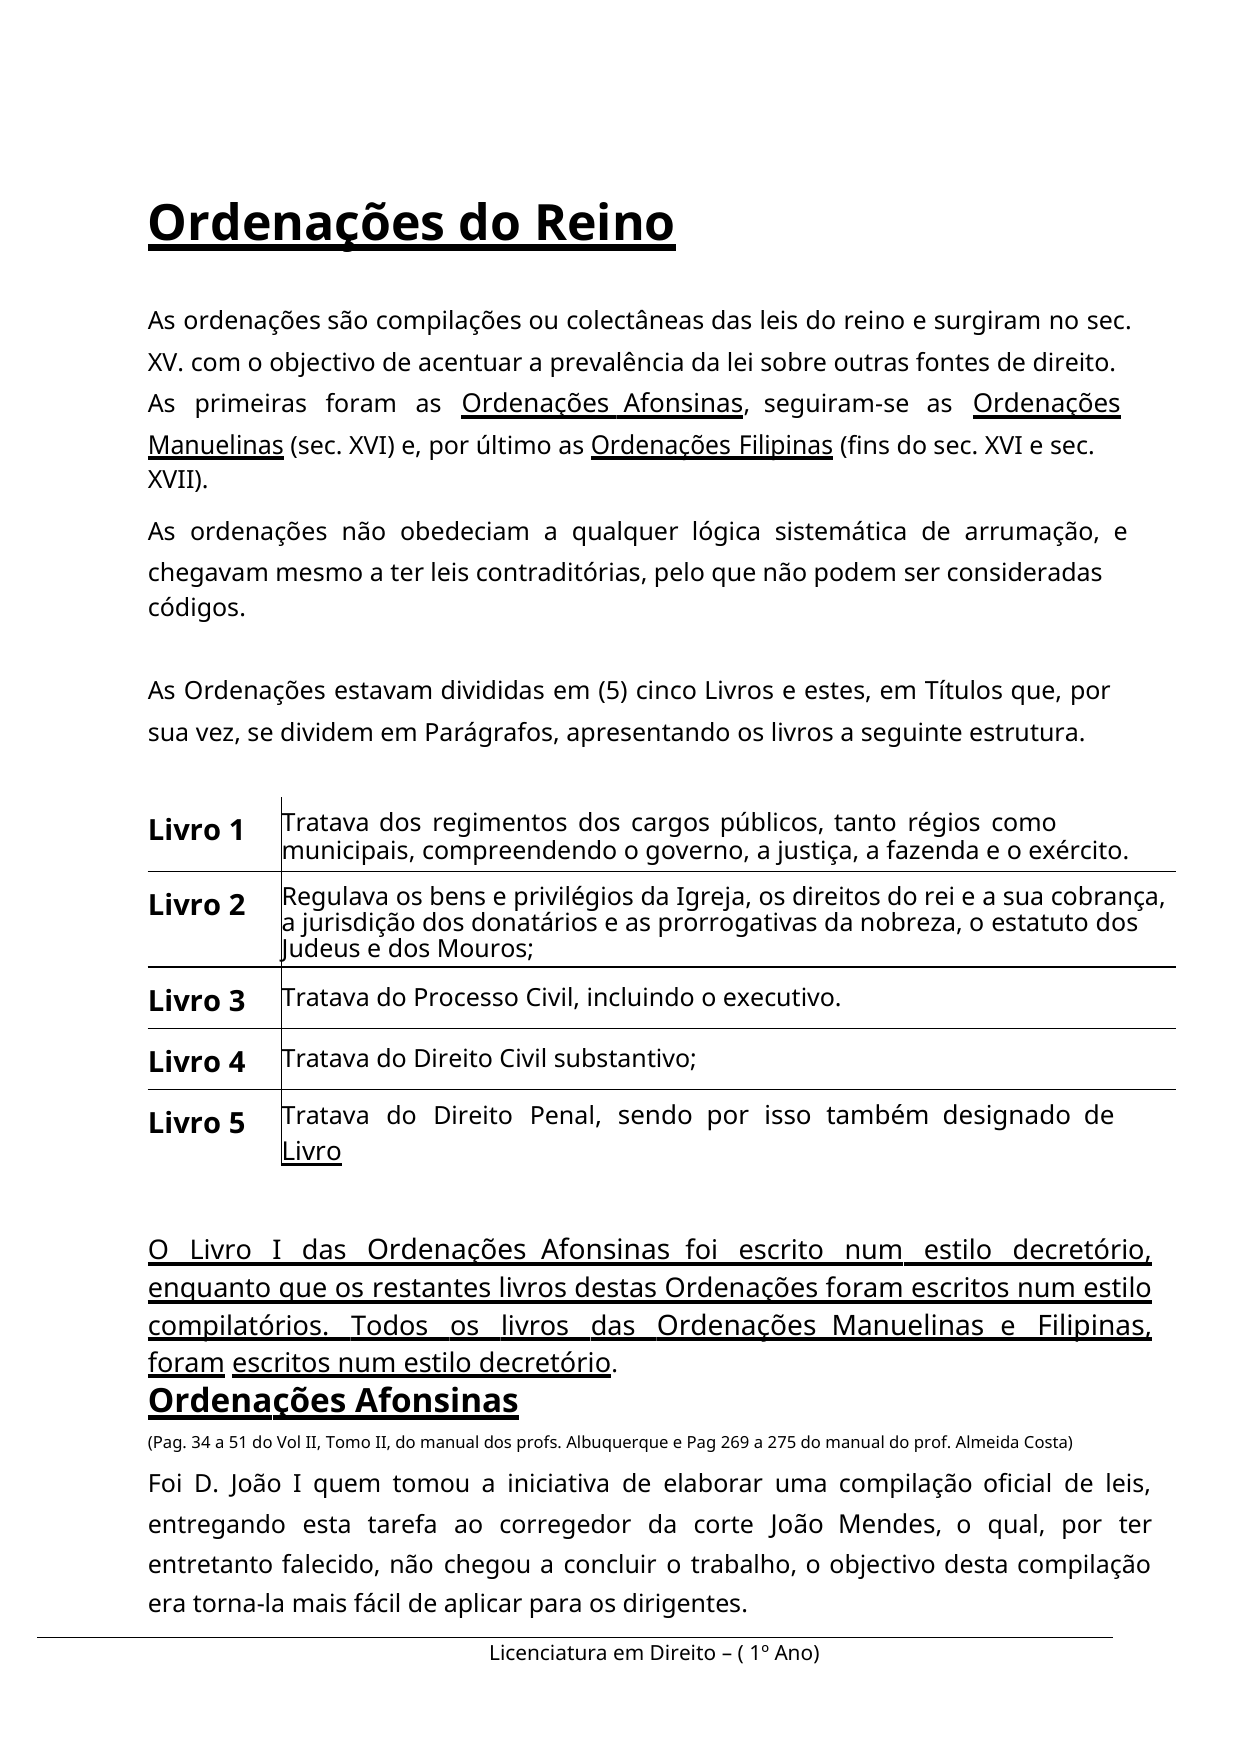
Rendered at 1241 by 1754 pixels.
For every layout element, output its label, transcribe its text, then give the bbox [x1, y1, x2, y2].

text Foi D. João I quem tomou a iniciativa de elaborar uma compilação oficial de leis, entregando esta tarefa ao corregedor da corte João Mendes, o qual, por ter entretanto falecido, não chegou a concluir o trabalho, o objectivo desta compilação era torna-la mais fácil de aplicar para os dirigentes. [148, 1466, 1152, 1620]
table_cell Livro 3 [148, 968, 281, 1028]
text (Pag. 34 a 51 do Vol II, Tomo II, do manual dos profs. Albuquerque e Pag 269 a 275 do manual do prof. Almeida Costa) [148, 1431, 1152, 1454]
text As Ordenações estavam divididas em (5) cinco Livros e estes, em Títulos que, por sua vez, se dividem em Parágrafos, apresentando os livros a seguinte estrutura. [148, 665, 1152, 748]
text O Livro I das Ordenações Afonsinas foi escrito num estilo decretório, enquanto que os restantes livros destas Ordenações foram escritos num estilo compilatórios. Todos os livros das Ordenações Manuelinas e Filipinas, foram escritos num estilo decretório. [148, 1341, 1152, 1379]
text XV. com o objectivo de acentuar a prevalência da lei sobre outras fontes de direito. [148, 345, 1152, 379]
text O Livro I das Ordenações Afonsinas foi escrito num estilo decretório, enquanto que os restantes livros destas Ordenações foram escritos num estilo compilatórios. Todos os livros das Ordenações Manuelinas e Filipinas, foram escritos num estilo decretório. [148, 1304, 1152, 1337]
table_cell Livro 5 [148, 1090, 281, 1166]
text Manuelinas (sec. XVI) e, por último as Ordenações Filipinas (fins do sec. XVI e sec. XVII). [148, 426, 1152, 494]
text Ordenações Afonsinas [148, 1379, 1152, 1419]
table_header Livro 1 [148, 797, 281, 871]
table_cell Tratava do Direito Civil substantivo; [282, 1029, 1176, 1089]
text O Livro I das Ordenações Afonsinas foi escrito num estilo decretório, enquanto que os restantes livros destas Ordenações foram escritos num estilo compilatórios. Todos os livros das Ordenações Manuelinas e Filipinas, foram escritos num estilo decretório. [148, 1263, 1152, 1300]
table_cell Livro 2 [148, 872, 281, 966]
text Ordenações do Reino [148, 194, 1152, 250]
table_cell Regulava os bens e privilégios da Igreja, os direitos do rei e a sua cobrança, a jurisdição dos donatários e as prorrogativas da nobreza, o estatuto dos Judeus e dos Mouros; [282, 872, 1176, 966]
table_cell Tratava do Direito Penal, sendo por isso também designado de Livro Vermelho ou Livro de Sangue [282, 1090, 1176, 1166]
text O Livro I das Ordenações Afonsinas foi escrito num estilo decretório, enquanto que os restantes livros destas Ordenações foram escritos num estilo compilatórios. Todos os livros das Ordenações Manuelinas e Filipinas, foram escritos num estilo decretório. [148, 1231, 1152, 1262]
text As ordenações são compilações ou colectâneas das leis do reino e surgiram no sec. [148, 304, 1152, 338]
table_header Tratava dos regimentos dos cargos públicos, tanto régios como municipais, compreendendo o governo, a justiça, a fazenda e o exército. [282, 797, 1176, 871]
text As primeiras foram as Ordenações Afonsinas, seguiram-se as Ordenações [148, 384, 1152, 420]
text chegavam mesmo a ter leis contraditórias, pelo que não podem ser consideradas códigos. [148, 555, 1152, 623]
text As ordenações não obedeciam a qualquer lógica sistemática de arrumação, e [148, 515, 1152, 548]
table_cell Livro 4 [148, 1029, 281, 1089]
table_cell Tratava do Processo Civil, incluindo o executivo. [282, 968, 1176, 1028]
